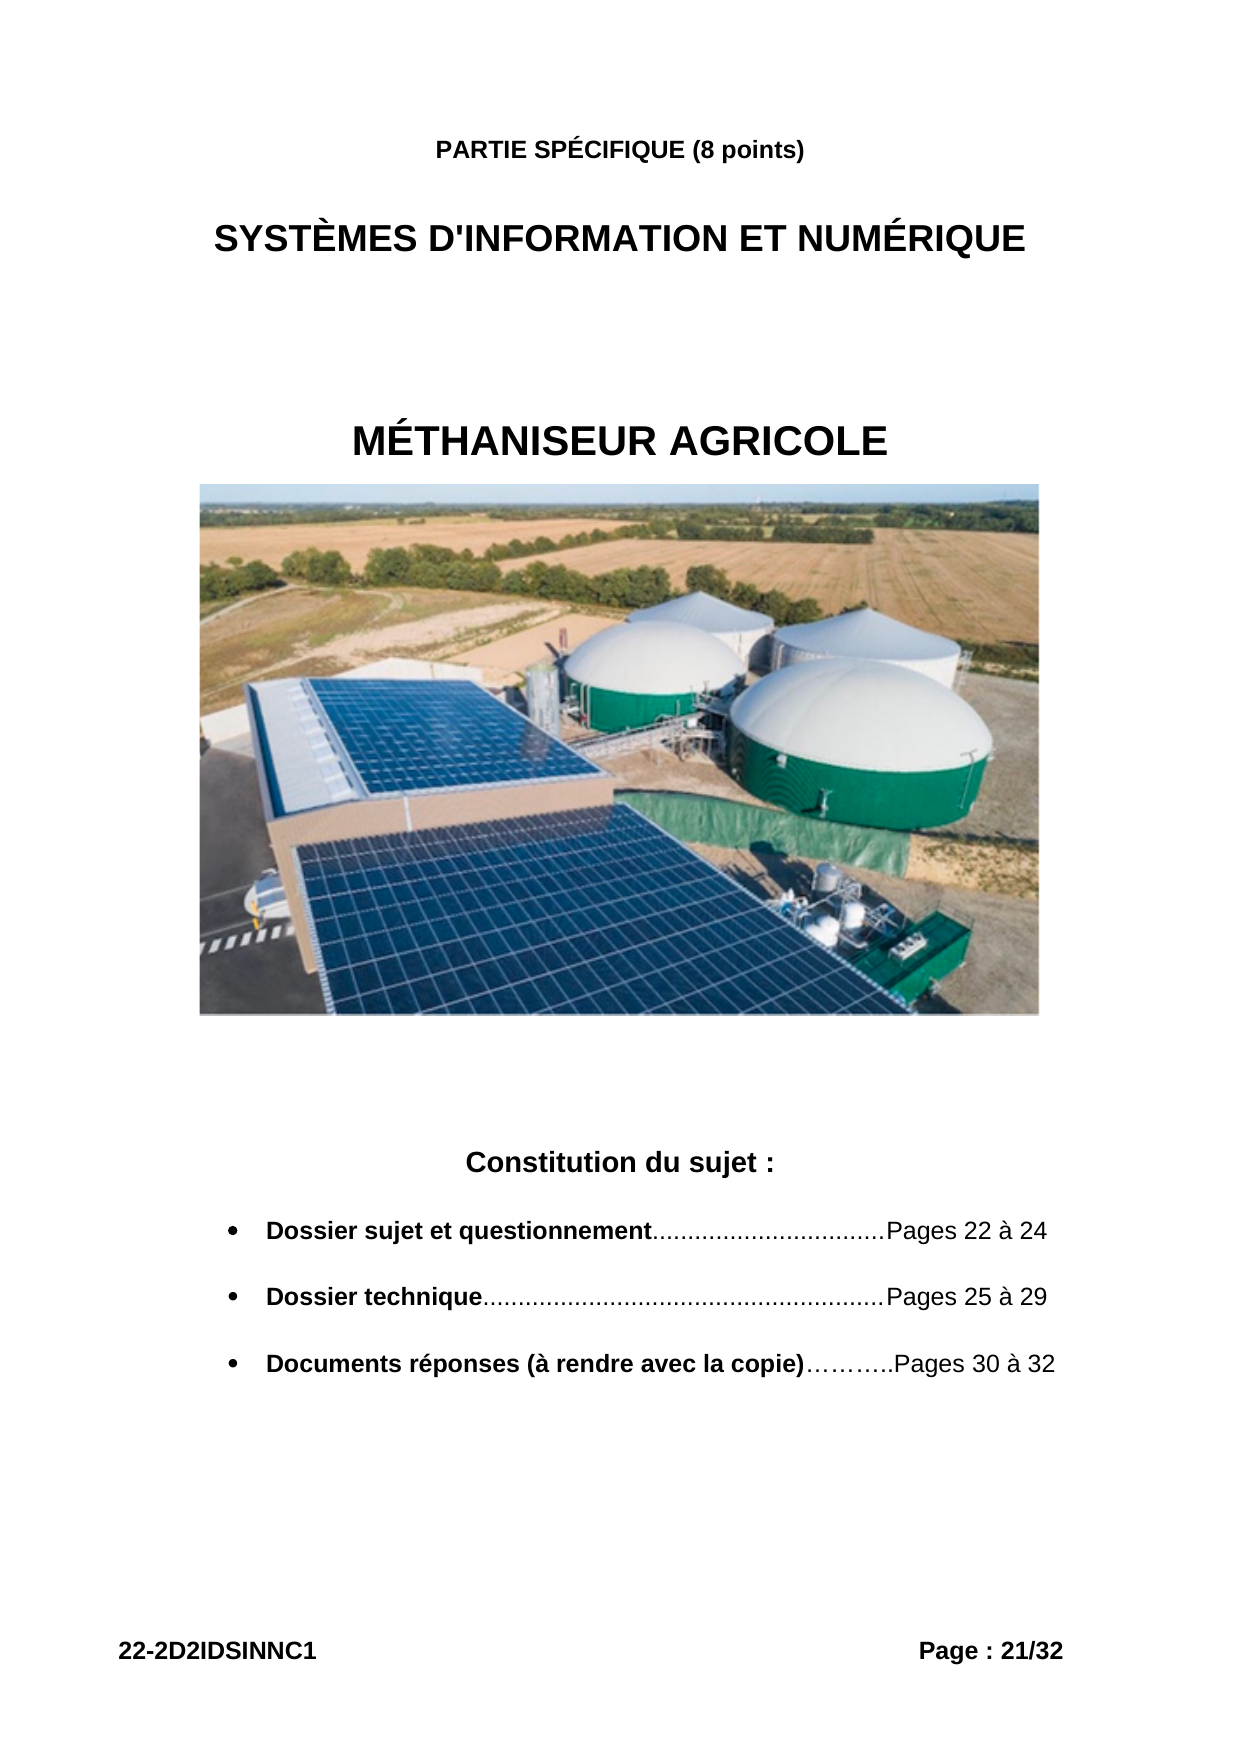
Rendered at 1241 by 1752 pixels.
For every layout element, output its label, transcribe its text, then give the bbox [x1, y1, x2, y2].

text SYSTÈMES D'INFORMATION ET NUMÉRIQUE [118, 216, 1122, 259]
text PARTIE SPÉCIFIQUE (8 points) [118, 134, 1122, 163]
text MÉTHANISEUR AGRICOLE [118, 416, 1122, 464]
list Dossier technique Pages 25 à 29 [229, 1282, 1122, 1311]
list Documents réponses (à rendre avec la copie)………..Pages 30 à 32 [229, 1348, 1122, 1377]
picture [199, 484, 1041, 1016]
list Dossier sujet et questionnement Pages 22 à 24 [228, 1216, 1122, 1245]
text Constitution du sujet : [118, 1145, 1122, 1178]
